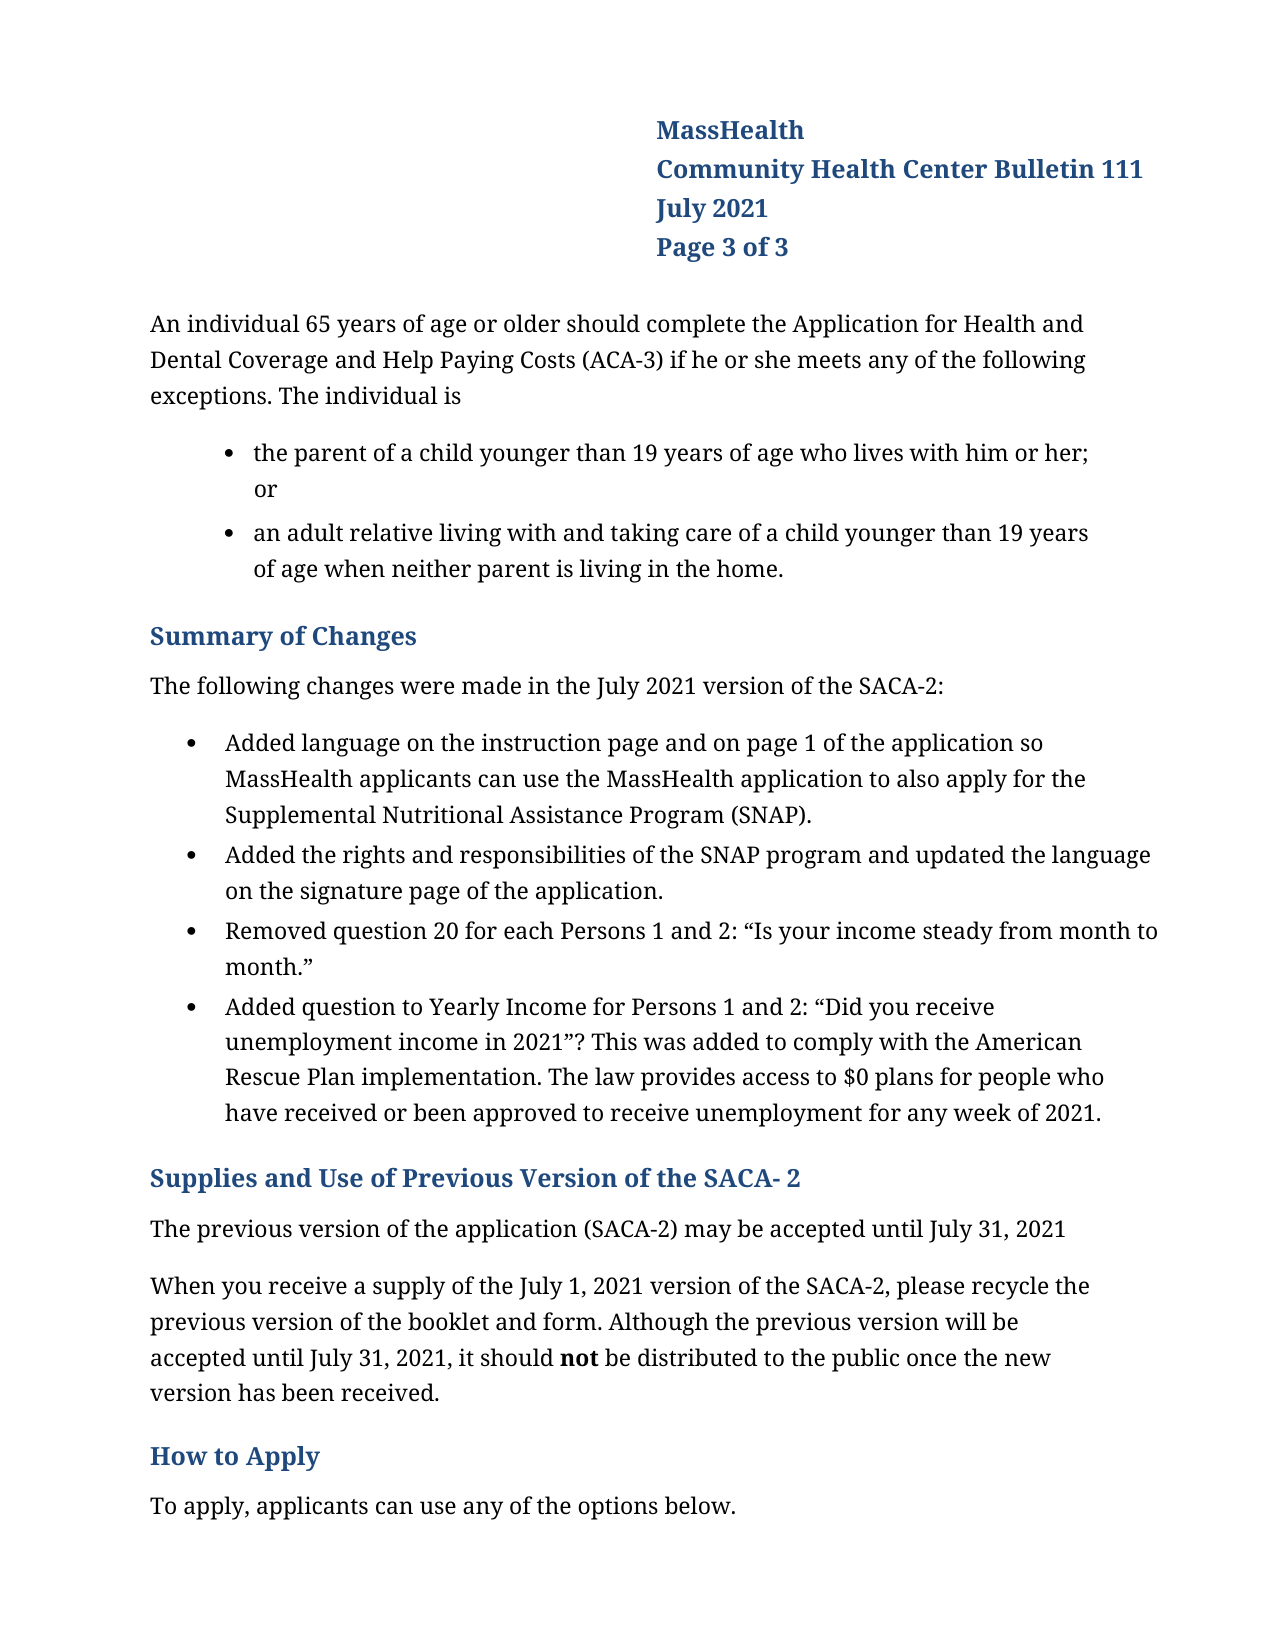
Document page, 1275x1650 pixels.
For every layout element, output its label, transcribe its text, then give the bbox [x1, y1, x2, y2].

text The following changes were made in the July 2021 version of the SACA-2: [150, 670, 1162, 701]
subtitle MassHealth [656, 112, 1162, 147]
text When you receive a supply of the July 1, 2021 version of the SACA-2, please recycle the previous version of the booklet and form. Although the previous version will be accepted until July 31, 2021, it should not be distributed to the public once the new version has been received. [150, 1269, 1102, 1409]
subtitle How to Apply [150, 1438, 1162, 1472]
list the parent of a child younger than 19 years of age who lives with him or her; or [225, 437, 1102, 504]
subtitle Summary of Changes [150, 618, 1162, 652]
list an adult relative living with and taking care of a child younger than 19 years of age when neither parent is living in the home. [225, 517, 1102, 584]
text An individual 65 years of age or older should complete the Application for Health and Dental Coverage and Help Paying Costs (ACA-3) if he or she meets any of the following exceptions. The individual is [150, 308, 1102, 411]
list Added question to Yearly Income for Persons 1 and 2: “Did you receive unemployment income in 2021”? This was added to comply with the American Rescue Plan implementation. The law provides access to $0 plans for people who have received or been approved to receive unemployment for any week of 2021. [187, 991, 1162, 1128]
subtitle Supplies and Use of Previous Version of the SACA- 2 [150, 1161, 1162, 1195]
list Removed question 20 for each Persons 1 and 2: “Is your income steady from month to month.” [187, 915, 1162, 982]
subtitle Page 2 of 3 [656, 230, 1162, 264]
list Added language on the instruction page and on page 1 of the application so MassHealth applicants can use the MassHealth application to also apply for the Supplemental Nutritional Assistance Program (SNAP). [187, 727, 1162, 830]
subtitle July 2021 [656, 191, 1162, 225]
text To apply, applicants can use any of the options below. [150, 1490, 1102, 1521]
list Added the rights and responsibilities of the SNAP program and updated the language on the signature page of the application. [187, 839, 1162, 906]
subtitle Community Health Center Bulletin 111 [656, 152, 1172, 186]
text The previous version of the application (SACA-2) may be accepted until July 31, 2021 [150, 1213, 1102, 1244]
